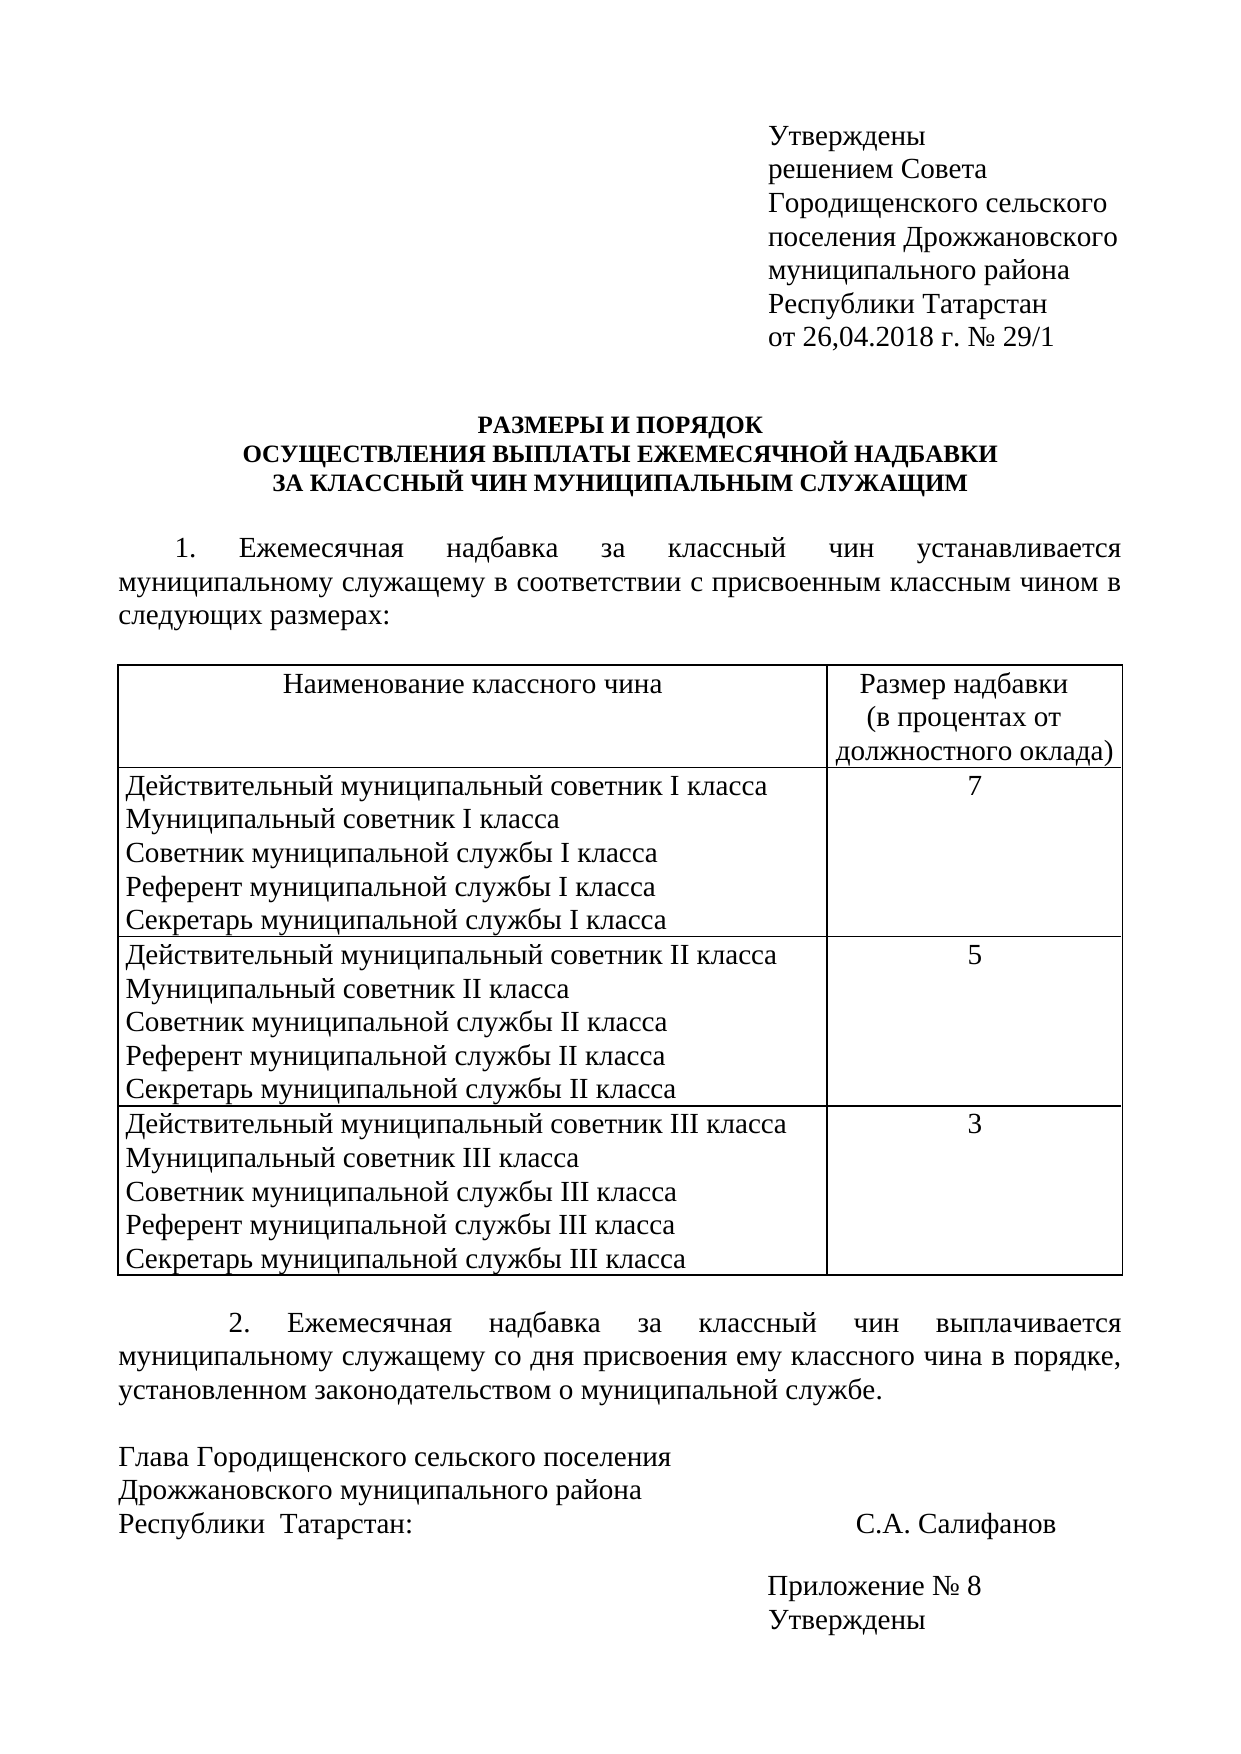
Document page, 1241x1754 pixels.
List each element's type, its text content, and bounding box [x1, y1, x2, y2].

text Глава Городищенского сельского поселения [118, 1439, 1122, 1472]
text 2. Ежемесячная надбавка за классный чин выплачивается муниципальному служащему со дня присвоения ему классного чина в порядке, установленном законодательством о муниципальной службе. [118, 1305, 1122, 1405]
table_header Размер надбавки (в процентах от должностного оклада) [828, 666, 1122, 767]
text Приложение № 8 [118, 1568, 1122, 1602]
text Утверждены [768, 1602, 1122, 1635]
title РАЗМЕРЫ И ПОРЯДОК [118, 410, 1122, 439]
table_cell Действительный муниципальный советник II класса Муниципальный советник II класса Советник муниципальной службы II класса Референт муниципальной службы II класса Секретарь муниципальной службы II класса [119, 937, 826, 1105]
table_cell 3 [828, 1105, 1122, 1274]
text от 26,04.2018 г. № 29/1 [768, 319, 1122, 353]
table_cell 7 [828, 767, 1122, 936]
table_cell 5 [828, 936, 1122, 1105]
title ОСУЩЕСТВЛЕНИЯ ВЫПЛАТЫ ЕЖЕМЕСЯЧНОЙ НАДБАВКИ [118, 439, 1122, 468]
title ЗА КЛАССНЫЙ ЧИН МУНИЦИПАЛЬНЫМ СЛУЖАЩИМ [118, 468, 1122, 497]
text 1. Ежемесячная надбавка за классный чин устанавливается муниципальному служащему в соответствии с присвоенным классным чином в следующих размерах: [118, 530, 1122, 631]
table_header Наименование классного чина [119, 666, 826, 767]
text Утверждены [768, 118, 1122, 152]
text Дрожжановского муниципального района [118, 1472, 1122, 1506]
text решением Совета Городищенского сельского поселения Дрожжановского муниципального района Республики Татарстан [768, 152, 1122, 319]
table_cell Действительный муниципальный советник I класса Муниципальный советник I класса Советник муниципальной службы I класса Референт муниципальной службы I класса Секретарь муниципальной службы I класса [119, 768, 826, 936]
table_cell Действительный муниципальный советник III класса Муниципальный советник III класса Советник муниципальной службы III класса Референт муниципальной службы III класса Секретарь муниципальной службы III класса [119, 1107, 826, 1274]
text Республики Татарстан: С.А. Салифанов [118, 1506, 1122, 1539]
